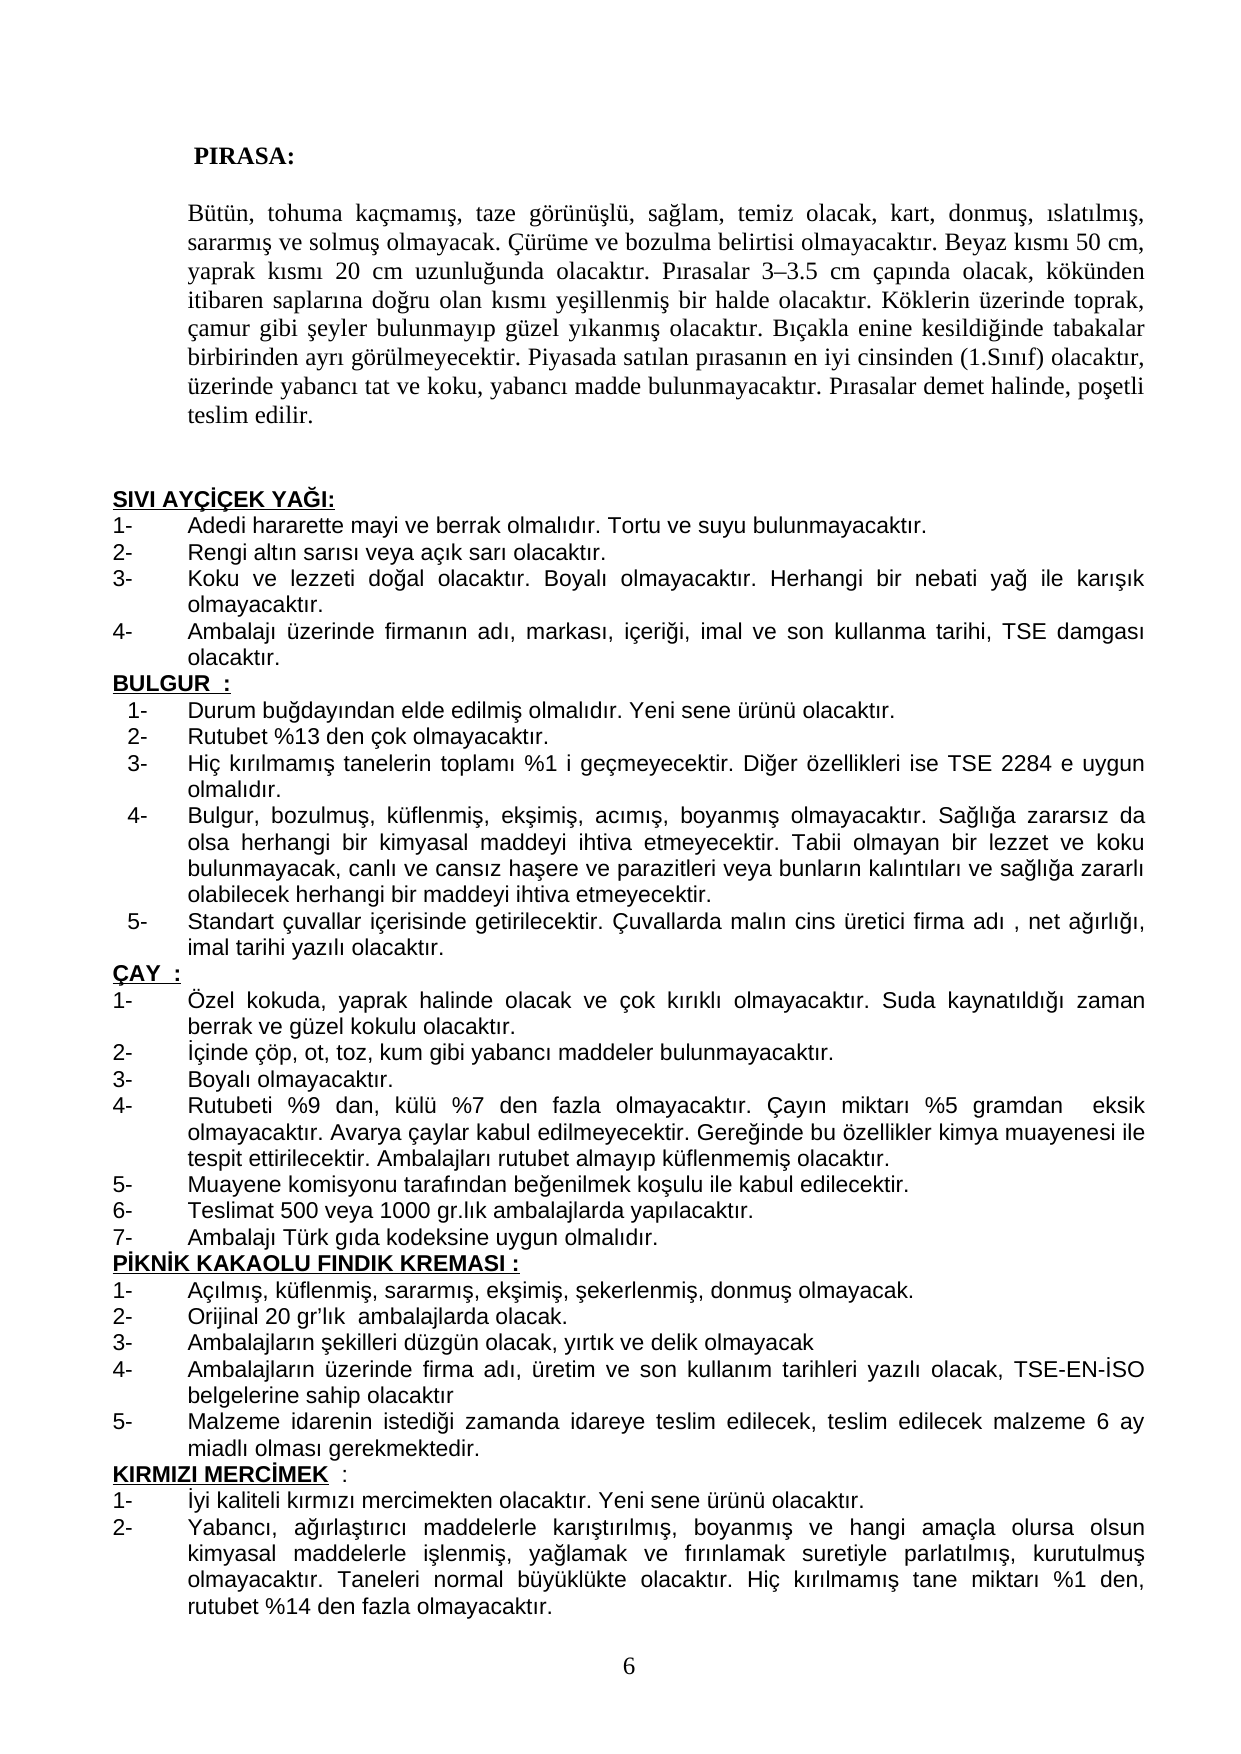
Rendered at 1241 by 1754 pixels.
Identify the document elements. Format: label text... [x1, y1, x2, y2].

list Koku ve lezzeti doğal olacaktır. Boyalı olmayacaktır. Herhangi bir nebati yağ ile karışık olmayacaktır. [112, 565, 1146, 618]
list İçinde çöp, ot, toz, kum gibi yabancı maddeler bulunmayacaktır. [112, 1039, 1146, 1066]
list Bulgur, bozulmuş, küflenmiş, ekşimiş, acımış, boyanmış olmayacaktır. Sağlığa zararsız da olsa herhangi bir kimyasal maddeyi ihtiva etmeyecektir. Tabii olmayan bir lezzet ve koku bulunmayacak, canlı ve cansız haşere ve parazitleri veya bunların kalıntıları ve sağlığa zararlı olabilecek herhangi bir maddeyi ihtiva etmeyecektir. [127, 802, 1146, 908]
text Bütün, tohuma kaçmamış, taze görünüşlü, sağlam, temiz olacak, kart, donmuş, ıslatılmış, sararmış ve solmuş olmayacak. Çürüme ve bozulma belirtisi olmayacaktır. Beyaz kısmı 50 cm, yaprak kısmı 20 cm uzunluğunda olacaktır. Pırasalar 3–3.5 cm çapında olacak, kökünden itibaren saplarına doğru olan kısmı yeşillenmiş bir halde olacaktır. Köklerin üzerinde toprak, çamur gibi şeyler bulunmayıp güzel yıkanmış olacaktır. Bıçakla enine kesildiğinde tabakalar birbirinden ayrı görülmeyecektir. Piyasada satılan pırasanın en iyi cinsinden (1.Sınıf) olacaktır, üzerinde yabancı tat ve koku, yabancı madde bulunmayacaktır. Pırasalar demet halinde, poşetli teslim edilir. [187, 198, 1146, 428]
list Rutubet %13 den çok olmayacaktır. [127, 723, 1146, 749]
list Ambalajların şekilleri düzgün olacak, yırtık ve delik olmayacak [112, 1329, 1146, 1356]
list Boyalı olmayacaktır. [112, 1066, 1146, 1092]
text BULGUR : [112, 670, 1146, 697]
list Durum buğdayından elde edilmiş olmalıdır. Yeni sene ürünü olacaktır. [127, 697, 1146, 723]
text PIRASA: [187, 141, 1146, 170]
list Rutubeti %9 dan, külü %7 den fazla olmayacaktır. Çayın miktarı %5 gramdan eksik olmayacaktır. Avarya çaylar kabul edilmeyecektir. Gereğinde bu özellikler kimya muayenesi ile tespit ettirilecektir. Ambalajları rutubet almayıp küflenmemiş olacaktır. [112, 1092, 1146, 1171]
list İyi kaliteli kırmızı mercimekten olacaktır. Yeni sene ürünü olacaktır. [112, 1487, 1146, 1514]
list Ambalajların üzerinde firma adı, üretim ve son kullanım tarihleri yazılı olacak, TSE-EN-İSO belgelerine sahip olacaktır [112, 1356, 1146, 1408]
list Standart çuvallar içerisinde getirilecektir. Çuvallarda malın cins üretici firma adı , net ağırlığı, imal tarihi yazılı olacaktır. [127, 908, 1146, 960]
list Ambalajı üzerinde firmanın adı, markası, içeriği, imal ve son kullanma tarihi, TSE damgası olacaktır. [112, 618, 1146, 670]
list Adedi hararette mayi ve berrak olmalıdır. Tortu ve suyu bulunmayacaktır. [112, 512, 1146, 539]
list Açılmış, küflenmiş, sararmış, ekşimiş, şekerlenmiş, donmuş olmayacak. [112, 1277, 1146, 1303]
text ÇAY : [112, 960, 1146, 987]
list Ambalajı Türk gıda kodeksine uygun olmalıdır. [112, 1224, 1146, 1250]
list Orijinal 20 gr’lık ambalajlarda olacak. [112, 1303, 1146, 1329]
text SIVI AYÇİÇEK YAĞI: [112, 486, 1146, 512]
list Malzeme idarenin istediği zamanda idareye teslim edilecek, teslim edilecek malzeme 6 ay miadlı olması gerekmektedir. [112, 1408, 1146, 1461]
list Yabancı, ağırlaştırıcı maddelerle karıştırılmış, boyanmış ve hangi amaçla olursa olsun kimyasal maddelerle işlenmiş, yağlamak ve fırınlamak suretiyle parlatılmış, kurutulmuş olmayacaktır. Taneleri normal büyüklükte olacaktır. Hiç kırılmamış tane miktarı %1 den, rutubet %14 den fazla olmayacaktır. [112, 1514, 1146, 1619]
list Muayene komisyonu tarafından beğenilmek koşulu ile kabul edilecektir. [112, 1171, 1146, 1197]
list Rengi altın sarısı veya açık sarı olacaktır. [112, 539, 1146, 565]
list Hiç kırılmamış tanelerin toplamı %1 i geçmeyecektir. Diğer özellikleri ise TSE 2284 e uygun olmalıdır. [127, 749, 1146, 802]
list Özel kokuda, yaprak halinde olacak ve çok kırıklı olmayacaktır. Suda kaynatıldığı zaman berrak ve güzel kokulu olacaktır. [112, 987, 1146, 1039]
text KIRMIZI MERCİMEK : [112, 1461, 1146, 1487]
list Teslimat 500 veya 1000 gr.lık ambalajlarda yapılacaktır. [112, 1197, 1146, 1224]
text PİKNİK KAKAOLU FINDIK KREMASI : [112, 1250, 1146, 1277]
